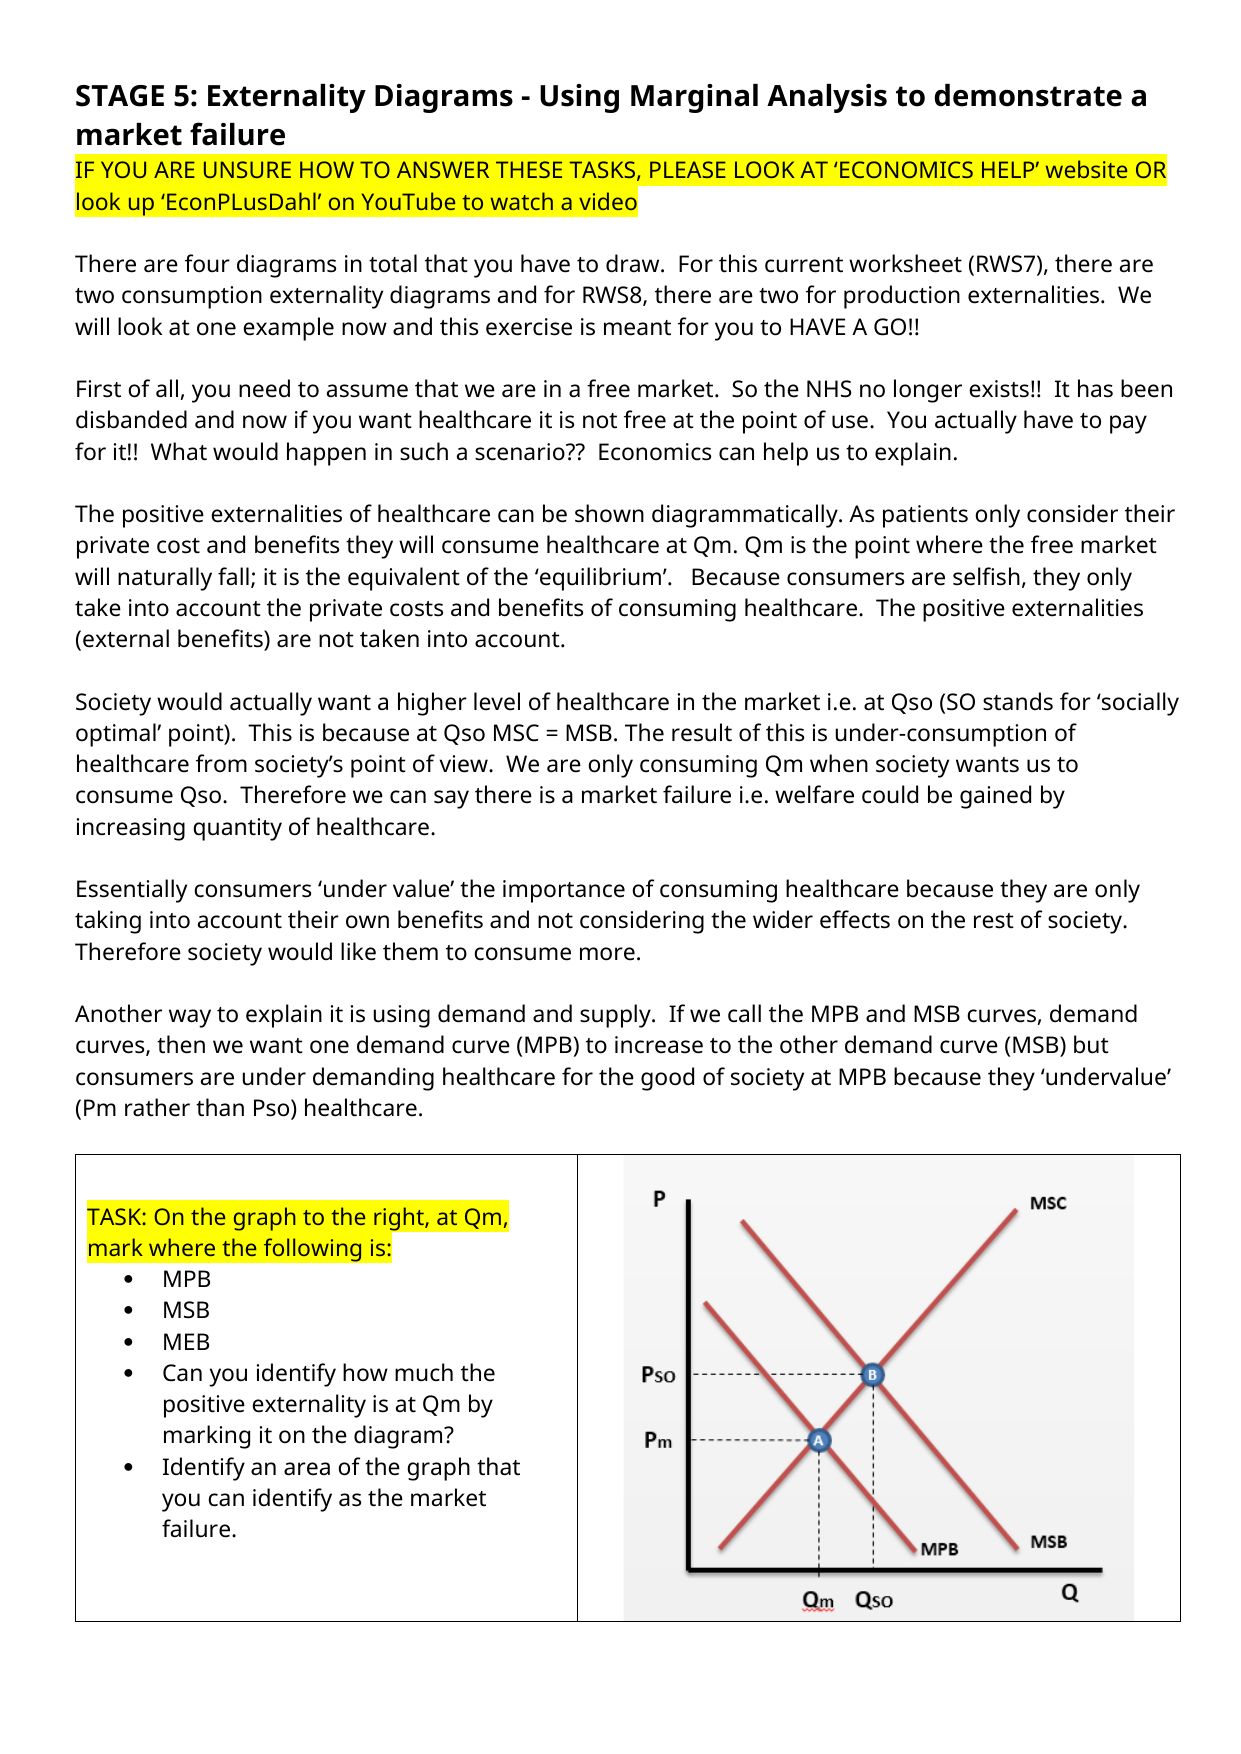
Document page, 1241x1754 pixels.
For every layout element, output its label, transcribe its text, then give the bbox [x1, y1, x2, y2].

text IF YOU ARE UNSURE HOW TO ANSWER THESE TASKS, PLEASE LOOK AT ‘ECONOMICS HELP’ website OR look up ‘EconPLusDahl’ on YouTube to watch a video [638, 154, 1181, 217]
text Society would actually want a higher level of healthcare in the market i.e. at Qso (SO stands for ‘socially optimal’ point). This is because at Qso MSC = MSB. The result of this is under-consumption of healthcare from society’s point of view. We are only consuming Qm when society wants us to consume Qso. Therefore we can say there is a market failure i.e. welfare could be gained by increasing quantity of healthcare. [75, 686, 1181, 842]
text Essentially consumers ‘under value’ the importance of consuming healthcare because they are only taking into account their own benefits and not considering the wider effects on the rest of society. Therefore society would like them to consume more. [75, 873, 1181, 967]
table_header [578, 1155, 623, 1621]
table_header TASK: On the graph to the right, at Qm, mark where the following is: MPB MSB MEB Can you identify how much the positive externality is at Qm by marking it on the diagram? Identify an area of the graph that you can identify as the market failure. [76, 1155, 577, 1621]
text There are four diagrams in total that you have to draw. For this current worksheet (RWS7), there are two consumption externality diagrams and for RWS8, there are two for production externalities. We will look at one example now and this exercise is meant for you to HAVE A GO!! [75, 248, 1181, 342]
text STAGE 5: Externality Diagrams - Using Marginal Analysis to demonstrate a market failure [75, 75, 1181, 154]
text Another way to explain it is using demand and supply. If we call the MPB and MSB curves, demand curves, then we want one demand curve (MPB) to increase to the other demand curve (MSB) but consumers are under demanding healthcare for the good of society at MPB because they ‘undervalue’ (Pm rather than Pso) healthcare. [75, 998, 1181, 1123]
text The positive externalities of healthcare can be shown diagrammatically. As patients only consider their private cost and benefits they will consume healthcare at Qm. Qm is the point where the free market will naturally fall; it is the equivalent of the ‘equilibrium’. Because consumers are selfish, they only take into account the private costs and benefits of consuming healthcare. The positive externalities (external benefits) are not taken into account. [75, 498, 1181, 654]
text First of all, you need to assume that we are in a free market. So the NHS no longer exists!! It has been disbanded and now if you want healthcare it is not free at the point of use. You actually have to pay for it!! What would happen in such a scenario?? Economics can help us to explain. [75, 373, 1181, 467]
picture [623, 1155, 1135, 1621]
table_header [1135, 1155, 1180, 1621]
